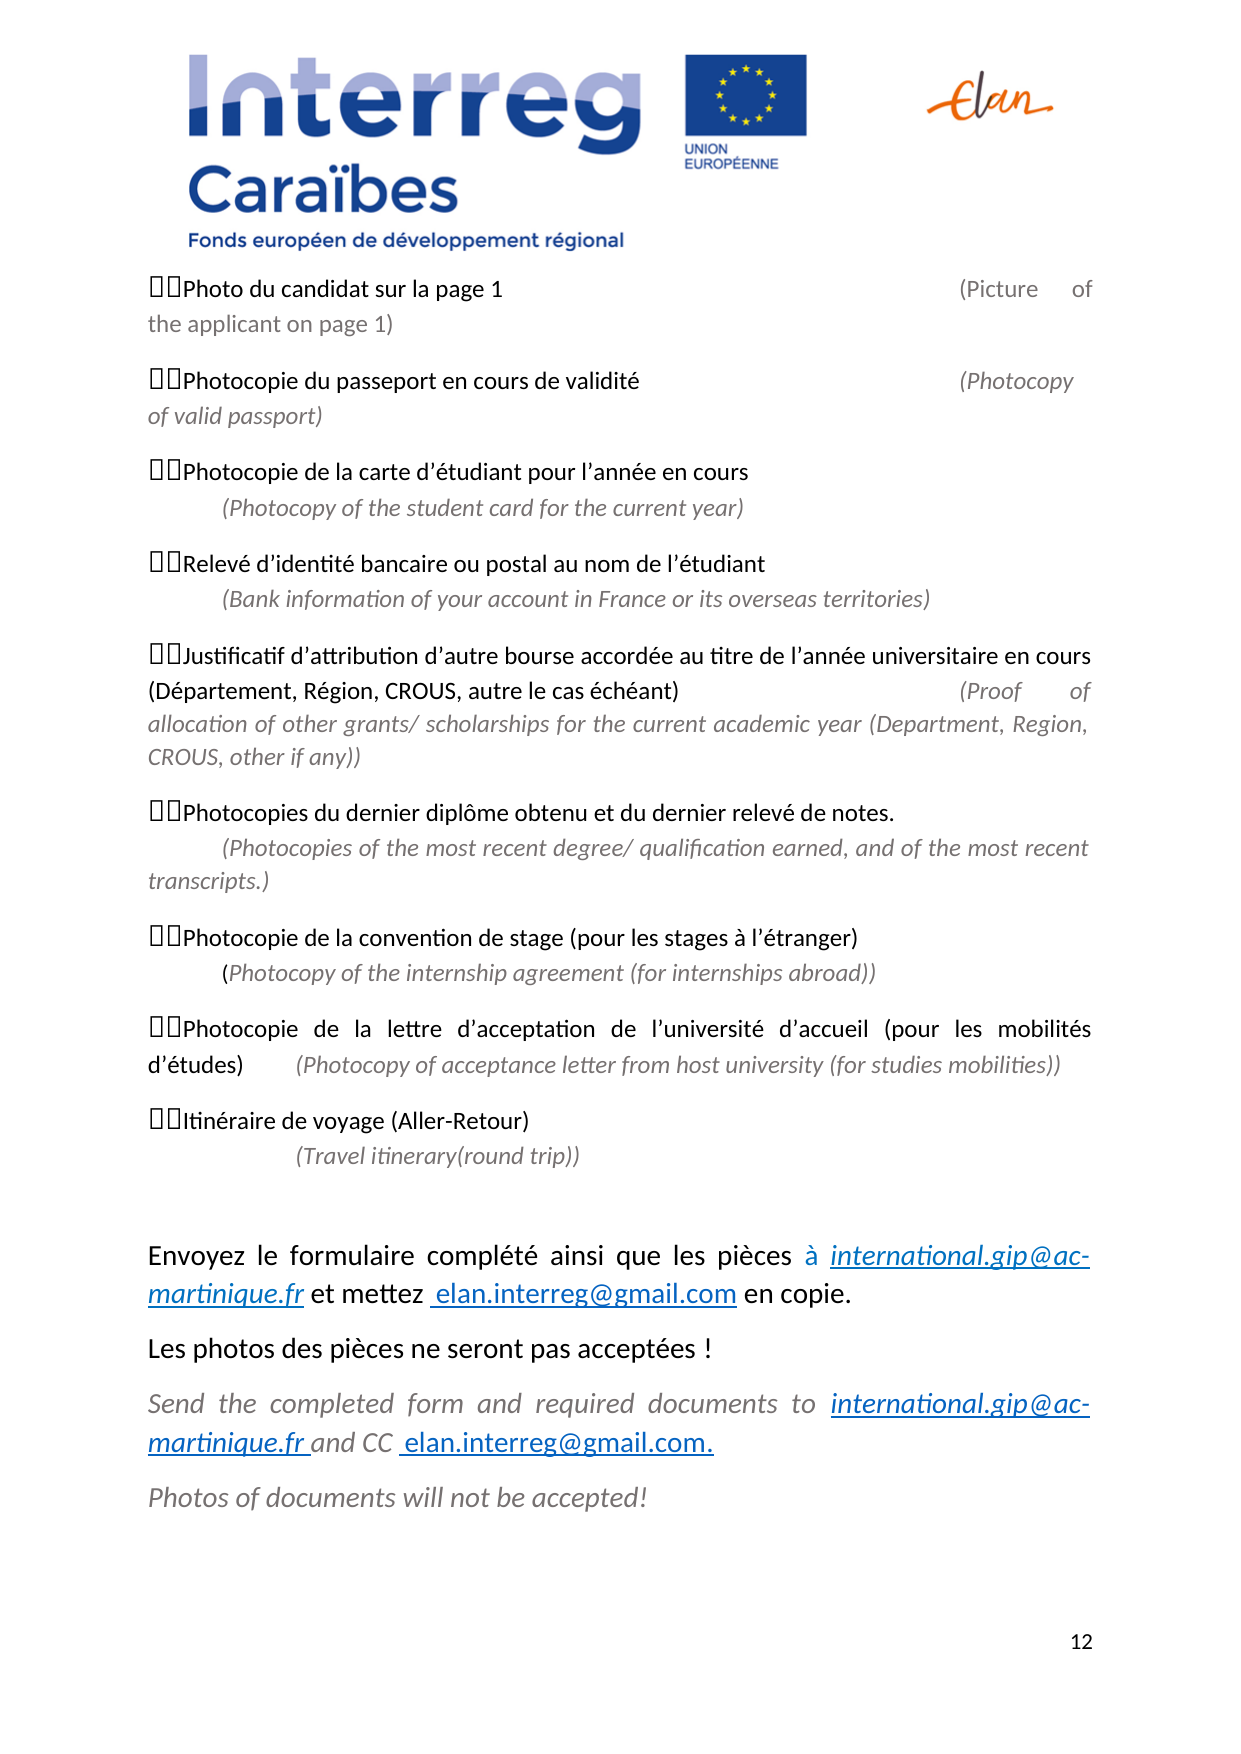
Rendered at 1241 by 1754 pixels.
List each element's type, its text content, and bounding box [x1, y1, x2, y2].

text Photocopie de la lettre d’acceptation de l’université d’accueil (pour les mobilités d’études) (Photocopy of acceptance letter from host university (for studies mobilities)) [148, 1007, 1093, 1079]
text Photos of documents will not be accepted! [148, 1479, 1093, 1515]
text Photocopie du passeport en cours de validité (Photocopy of valid passport) [148, 358, 1093, 431]
text Relevé d’identité bancaire ou postal au nom de l’étudiant (Bank information of your account in France or its overseas territories) [148, 541, 1093, 614]
picture [147, 41, 1093, 267]
text Itinéraire de voyage (Aller-Retour) (Travel itinerary(round trip)) [148, 1098, 1093, 1171]
text Envoyez le formulaire complété ainsi que les pièces à international.gip@ac-martinique.fr et mettez elan.interreg@gmail.com en copie. [148, 1237, 1093, 1311]
text Photocopies du dernier diplôme obtenu et du dernier relevé de notes. (Photocopies of the most recent degree/ qualification earned, and of the most recent transcripts.) [148, 791, 1093, 896]
text Photo du candidat sur la page 1 (Picture of the applicant on page 1) [148, 267, 1093, 339]
text Justificatif d’attribution d’autre bourse accordée au titre de l’année universitaire en cours (Département, Région, CROUS, autre le cas échéant) (Proof of allocation of other grants/ scholarships for the current academic year (Department, Region, CROUS, other if any)) [148, 633, 1093, 771]
text Photocopie de la carte d’étudiant pour l’année en cours (Photocopy of the student card for the current year) [148, 450, 1093, 522]
text Send the completed form and required documents to international.gip@ac-martinique.fr and CC elan.interreg@gmail.com. [148, 1386, 1093, 1460]
text Les photos des pièces ne seront pas acceptées ! [148, 1331, 1093, 1366]
text Photocopie de la convention de stage (pour les stages à l’étranger) (Photocopy of the internship agreement (for internships abroad)) [148, 915, 1093, 988]
